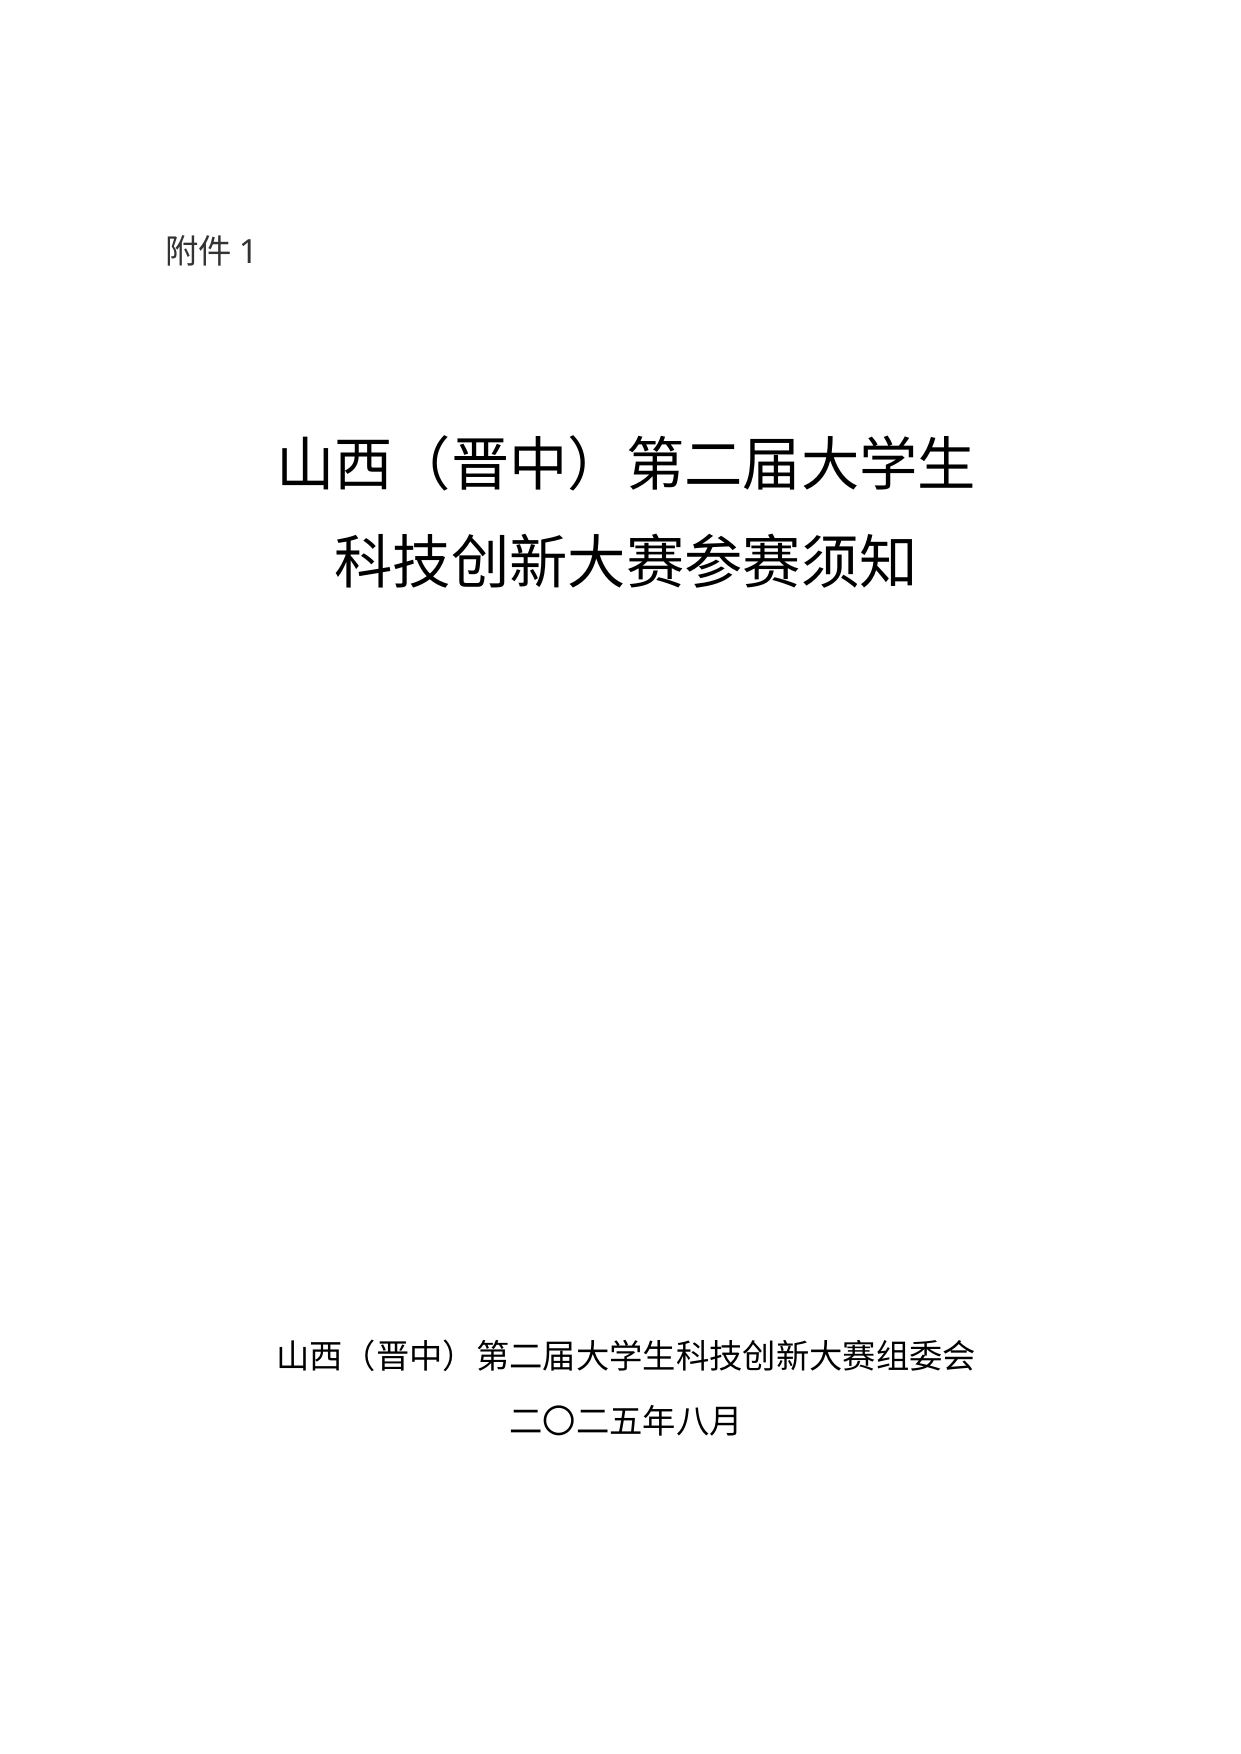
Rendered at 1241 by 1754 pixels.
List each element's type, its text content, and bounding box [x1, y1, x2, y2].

text 山西（晋中）第二届大学生科技创新大赛组委会 [165, 1322, 1087, 1387]
text 科技创新大赛参赛须知 [165, 509, 1087, 607]
text 山西（晋中）第二届大学生 [165, 412, 1087, 509]
text 二〇二五年八月 [165, 1387, 1087, 1452]
text 附件1 [165, 217, 1087, 282]
